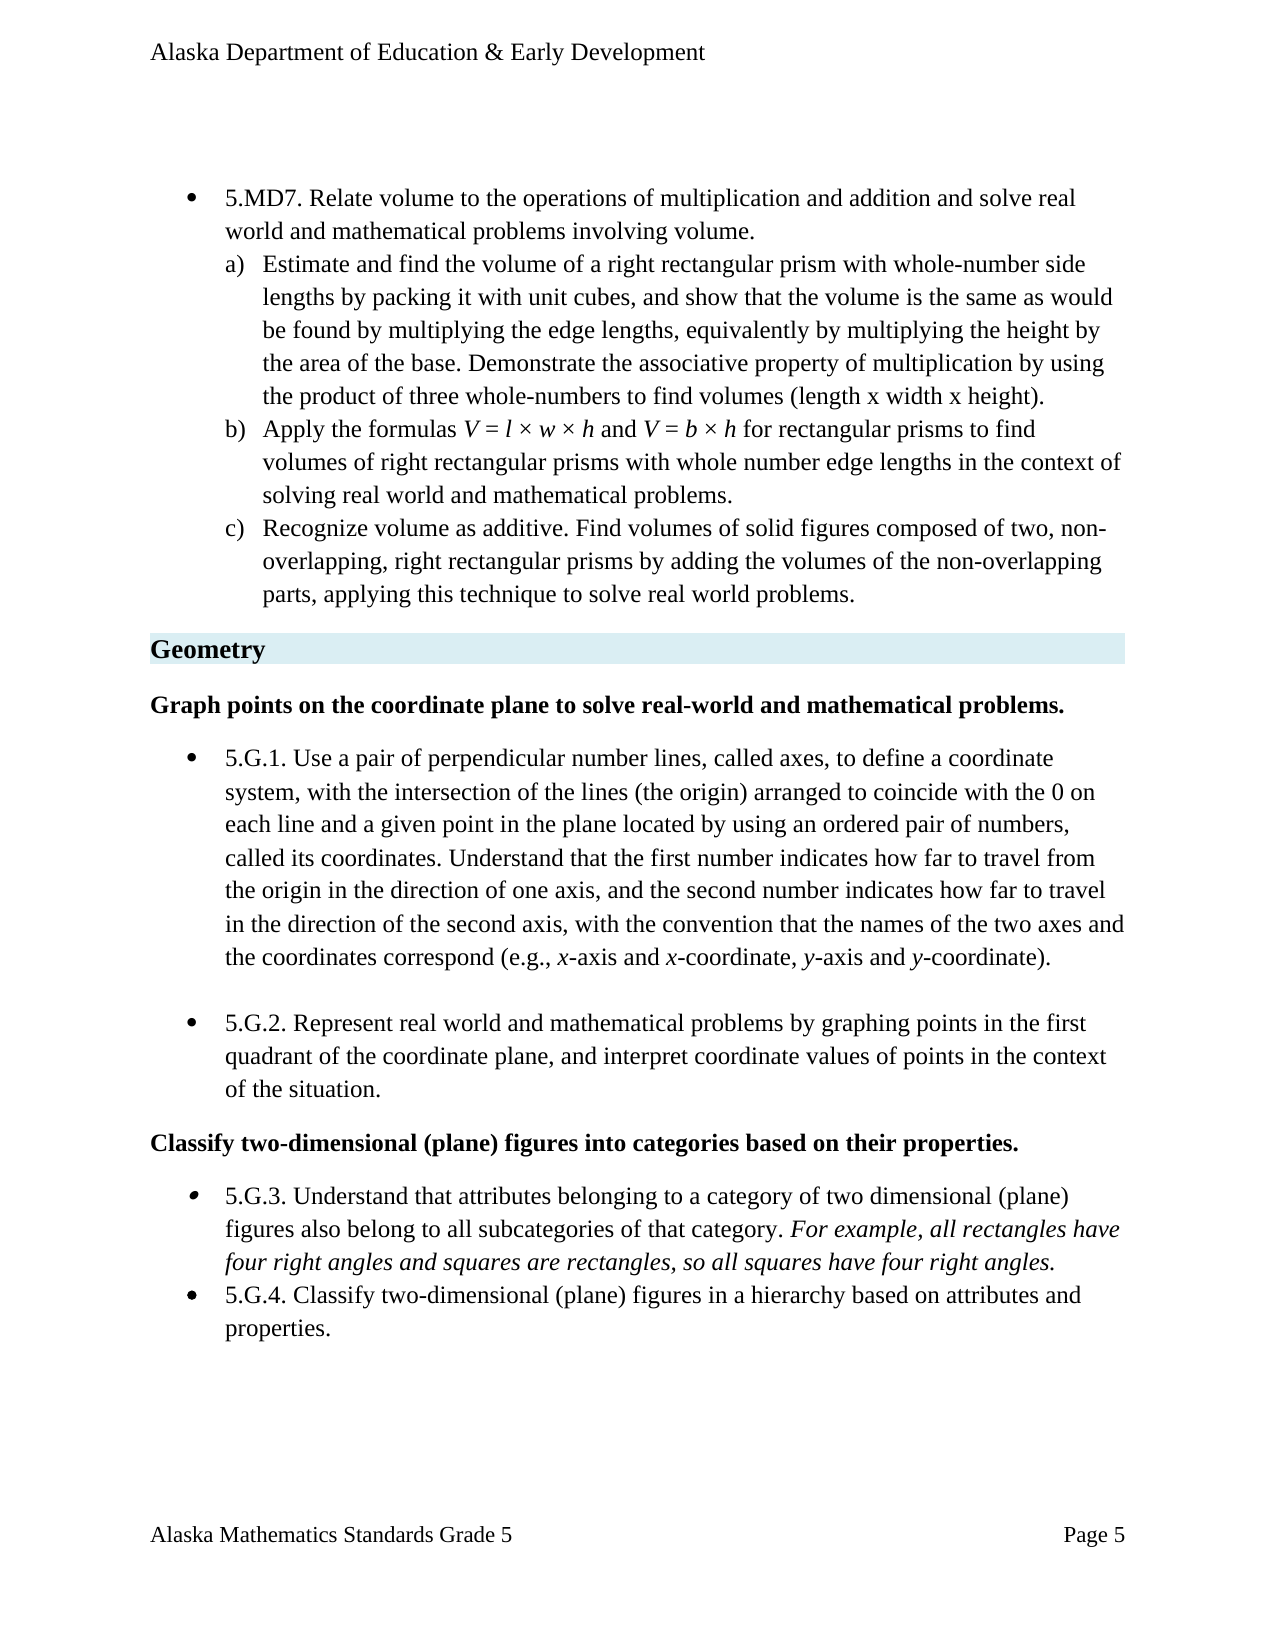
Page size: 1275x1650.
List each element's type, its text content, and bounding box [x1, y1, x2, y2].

list Recognize volume as additive. Find volumes of solid figures composed of two, non-overlapping, right rectangular prisms by adding the volumes of the non-overlapping parts, applying this technique to solve real world problems. [225, 513, 1125, 608]
subtitle Classify two-dimensional (plane) figures into categories based on their properties. [150, 1128, 1125, 1156]
list 5.G.1. Use a pair of perpendicular number lines, called axes, to define a coordinate system, with the intersection of the lines (the origin) arranged to coincide with the 0 on each line and a given point in the plane located by using an ordered pair of numbers, called its coordinates. Understand that the first number indicates how far to travel from the origin in the direction of one axis, and the second number indicates how far to travel in the direction of the second axis, with the convention that the names of the two axes and the coordinates correspond (e.g., x-axis and x-coordinate, y-axis and y-coordinate). [187, 743, 1125, 970]
list 5.G.4. Classify two-dimensional (plane) figures in a hierarchy based on attributes and properties. [187, 1281, 1125, 1342]
list Apply the formulas V = l × w × h and V = b × h for rectangular prisms to find volumes of right rectangular prisms with whole number edge lengths in the context of solving real world and mathematical problems. [225, 414, 1125, 509]
list 5.MD7. Relate volume to the operations of multiplication and addition and solve real world and mathematical problems involving volume. [187, 183, 1125, 245]
subtitle Geometry [150, 633, 1125, 664]
list Estimate and find the volume of a right rectangular prism with whole-number side lengths by packing it with unit cubes, and show that the volume is the same as would be found by multiplying the edge lengths, equivalently by multiplying the height by the area of the base. Demonstrate the associative property of multiplication by using the product of three whole-numbers to find volumes (length x width x height). [225, 249, 1125, 410]
list 5.G.3. Understand that attributes belonging to a category of two dimensional (plane) figures also belong to all subcategories of that category. For example, all rectangles have four right angles and squares are rectangles, so all squares have four right angles. [187, 1181, 1125, 1276]
list 5.G.2. Represent real world and mathematical problems by graphing points in the first quadrant of the coordinate plane, and interpret coordinate values of points in the context of the situation. [187, 1008, 1125, 1102]
subtitle Graph points on the coordinate plane to solve real-world and mathematical problems. [150, 690, 1125, 718]
